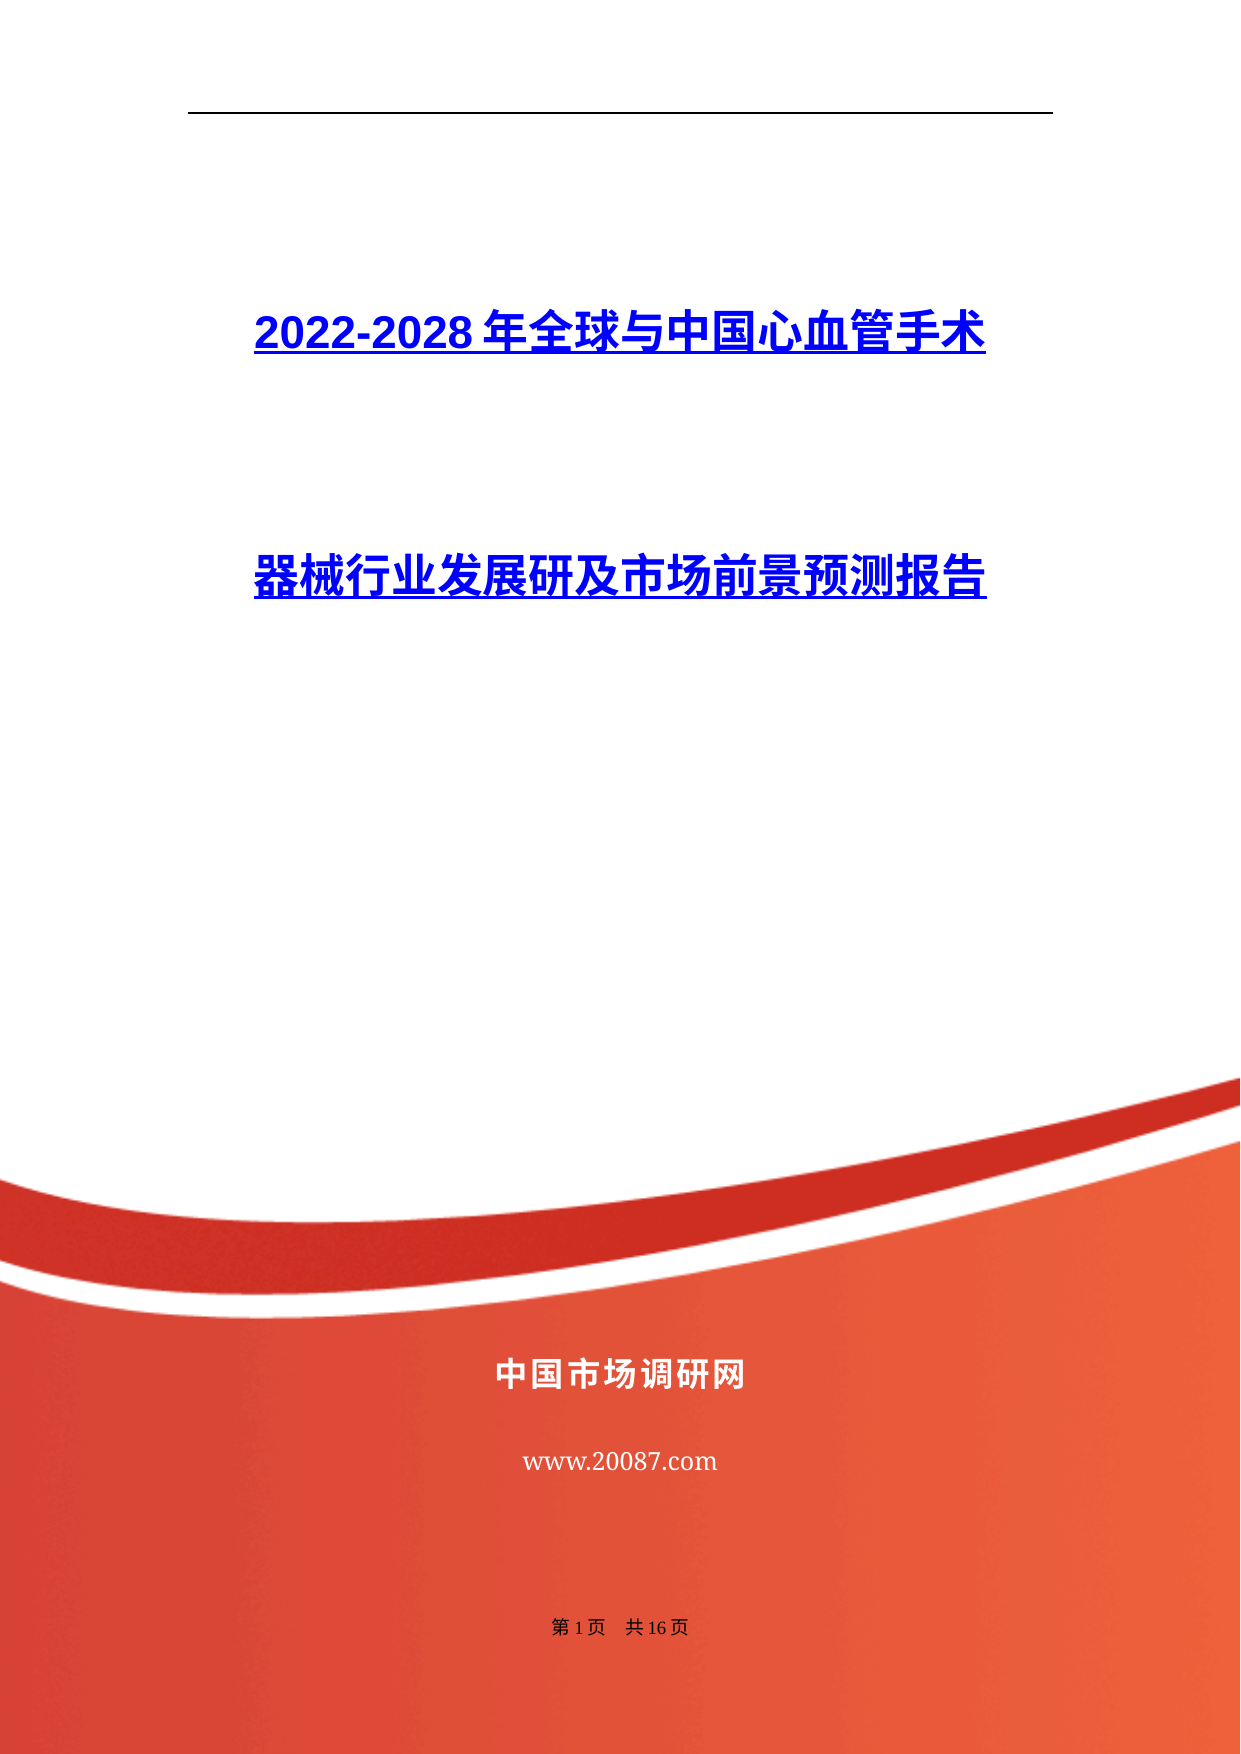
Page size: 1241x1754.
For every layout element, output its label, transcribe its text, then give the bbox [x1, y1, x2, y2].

subtitle 中国市场调研网 [187, 1339, 1053, 1404]
text www.20087.com [187, 1428, 1053, 1493]
table_header 2022-2028年全球与中国心血管手术器械行业发展研及市场前景预测报告 [188, 207, 1053, 773]
picture [0, 1006, 1241, 1754]
